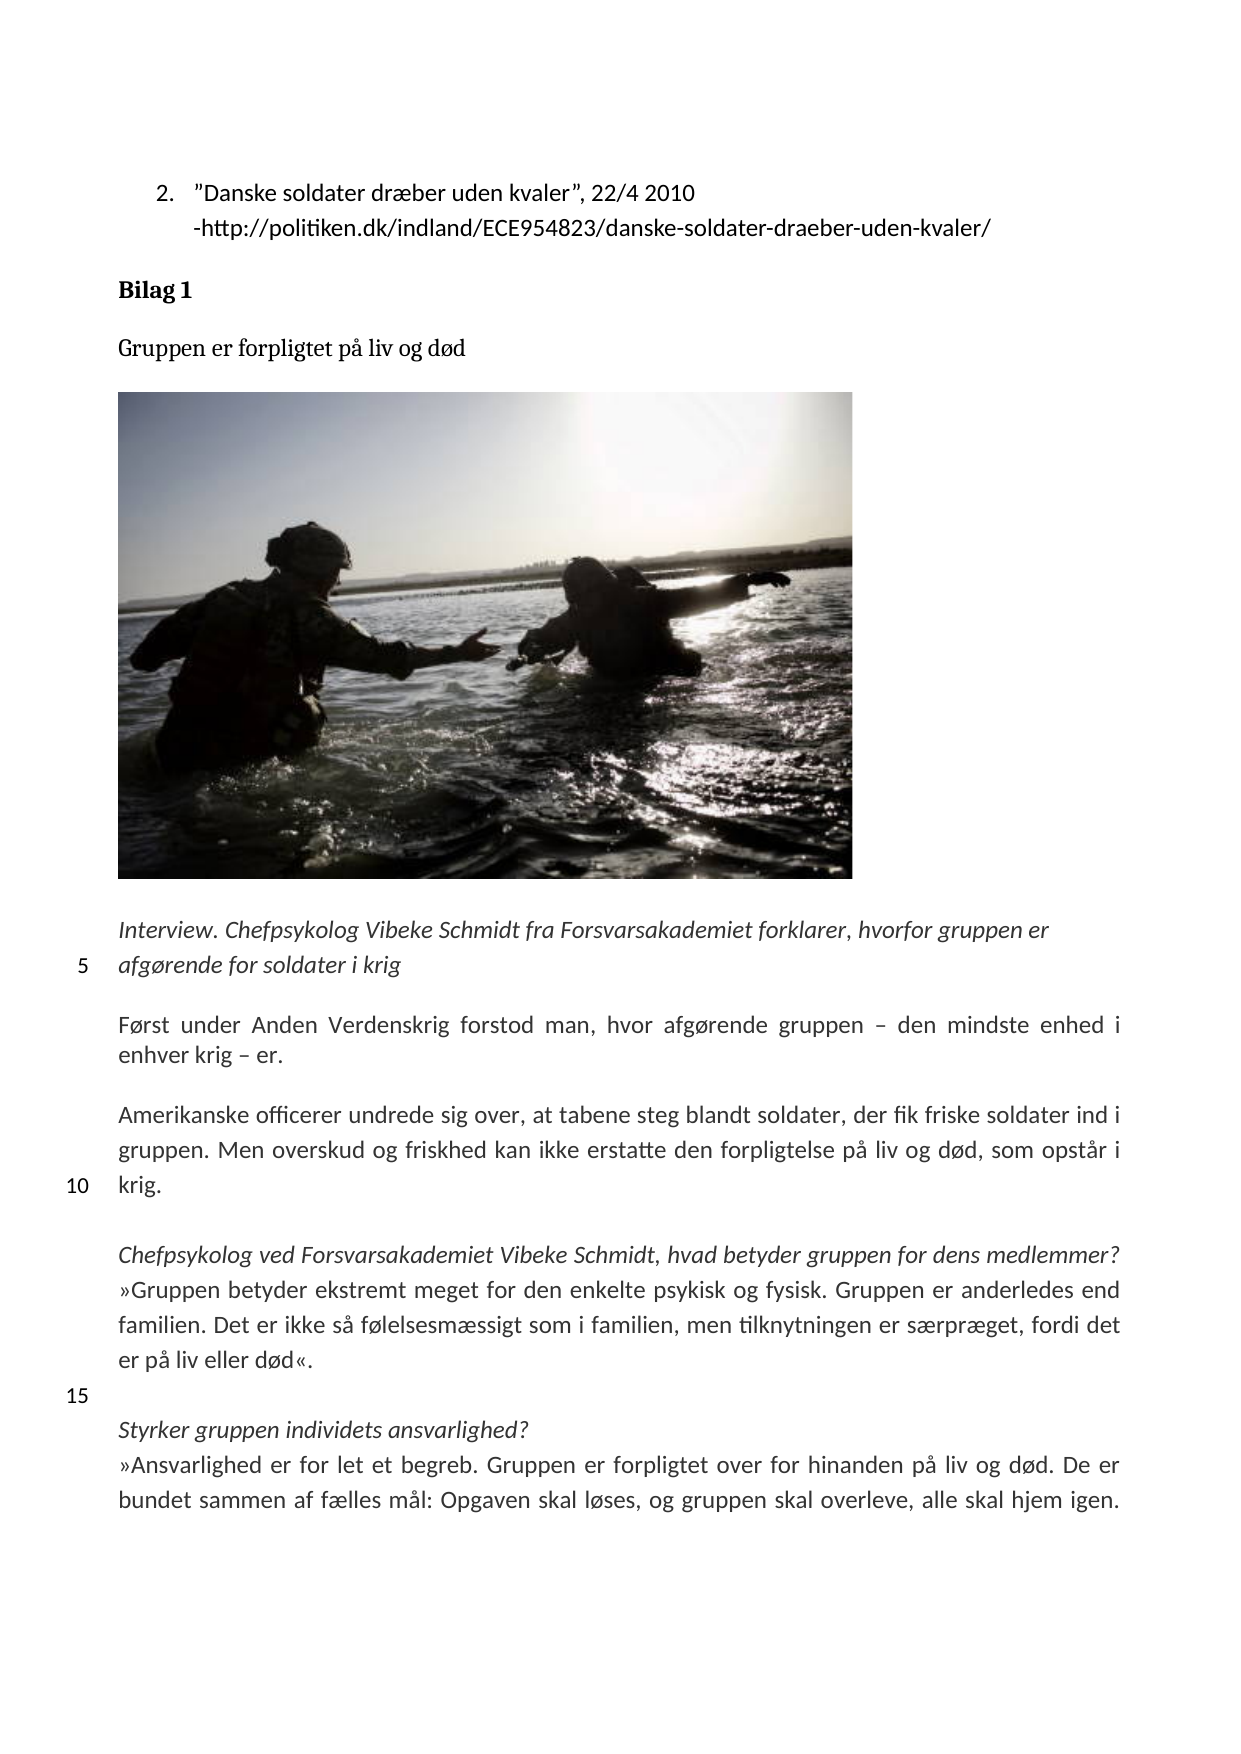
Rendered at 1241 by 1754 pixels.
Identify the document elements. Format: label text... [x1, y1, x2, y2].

text Amerikanske officerer undrede sig over, at tabene steg blandt soldater, der fik friske soldater ind i gruppen. Men overskud og friskhed kan ikke erstatte den forpligtelse på liv og død, som opstår i krig. [118, 1099, 1122, 1200]
text Først under Anden Verdenskrig forstod man, hvor afgørende gruppen – den mindste enhed i enhver krig – er. [118, 1009, 1122, 1070]
text Chefpsykolog ved Forsvarsakademiet Vibeke Schmidt, hvad betyder gruppen for dens medlemmer? »Gruppen betyder ekstremt meget for den enkelte psykisk og fysisk. Gruppen er anderledes end familien. Det er ikke så følelsesmæssigt som i familien, men tilknytningen er særpræget, fordi det er på liv eller død«. [118, 1239, 1122, 1375]
text Styrker gruppen individets ansvarlighed? [118, 1379, 1122, 1445]
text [118, 1449, 1122, 1515]
subtitle Gruppen er forpligtet på liv og død [118, 334, 1122, 363]
picture [118, 392, 853, 879]
subtitle Bilag 1 [118, 276, 1122, 305]
text Interview. Chefpsykolog Vibeke Schmidt fra Forsvarsakademiet forklarer, hvorfor gruppen er afgørende for soldater i krig [118, 910, 1122, 980]
list ”Danske soldater dræber uden kvaler”, 22/4 2010 -http://politiken.dk/indland/ECE954823/danske-soldater-draeber-uden-kvaler/ [156, 177, 1122, 243]
